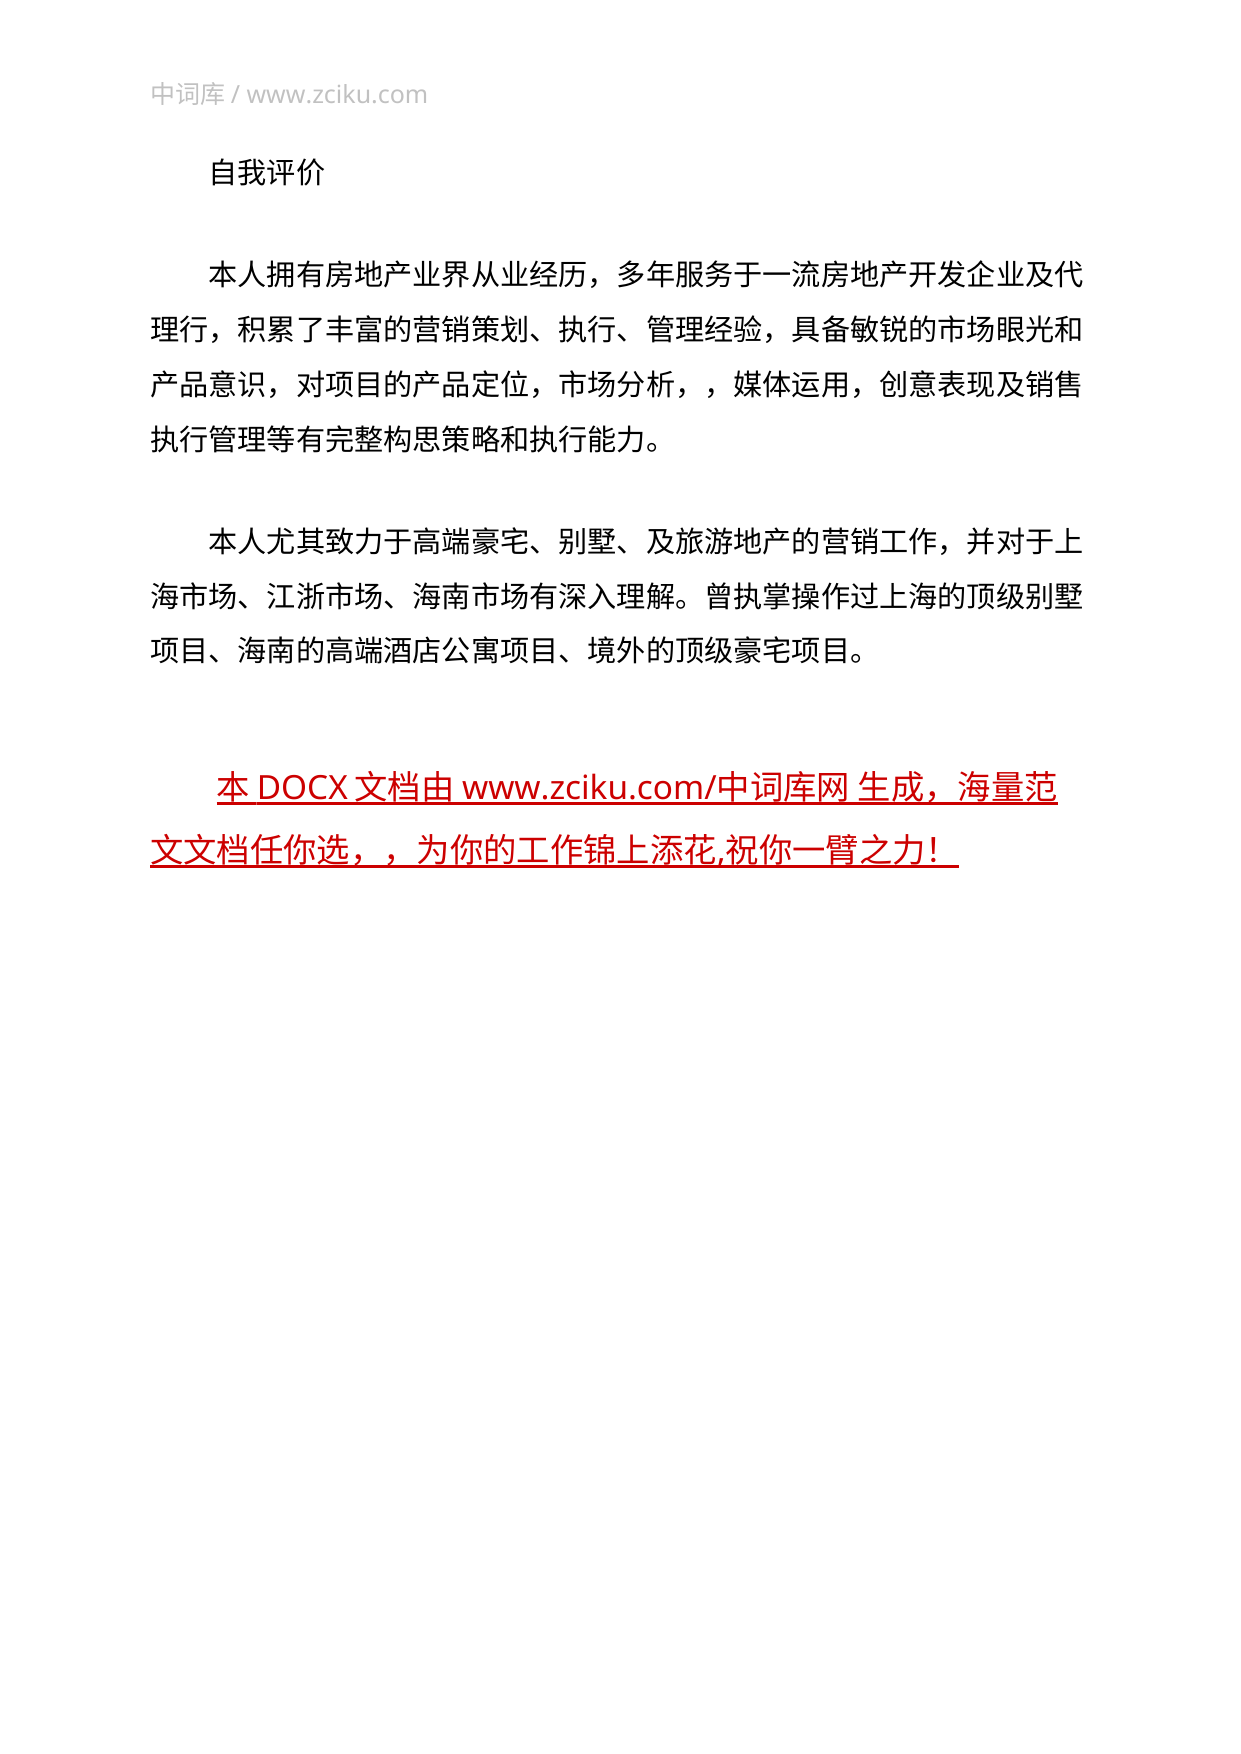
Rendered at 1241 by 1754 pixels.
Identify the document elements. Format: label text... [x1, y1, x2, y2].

text 本DOCX文档由 www.zciku.com/中词库网 生成，海量范文文档任你选，，为你的工作锦上添花,祝你一臂之力！ [150, 761, 1090, 872]
text 自我评价 [150, 150, 1090, 192]
text 本人尤其致力于高端豪宅、别墅、及旅游地产的营销工作，并对于上海市场、江浙市场、海南市场有深入理解。曾执掌操作过上海的顶级别墅项目、海南的高端酒店公寓项目、境外的顶级豪宅项目。 [150, 518, 1090, 670]
text 本人拥有房地产业界从业经历，多年服务于一流房地产开发企业及代理行，积累了丰富的营销策划、执行、管理经验，具备敏锐的市场眼光和产品意识，对项目的产品定位，市场分析，，媒体运用，创意表现及销售执行管理等有完整构思策略和执行能力。 [150, 252, 1090, 459]
